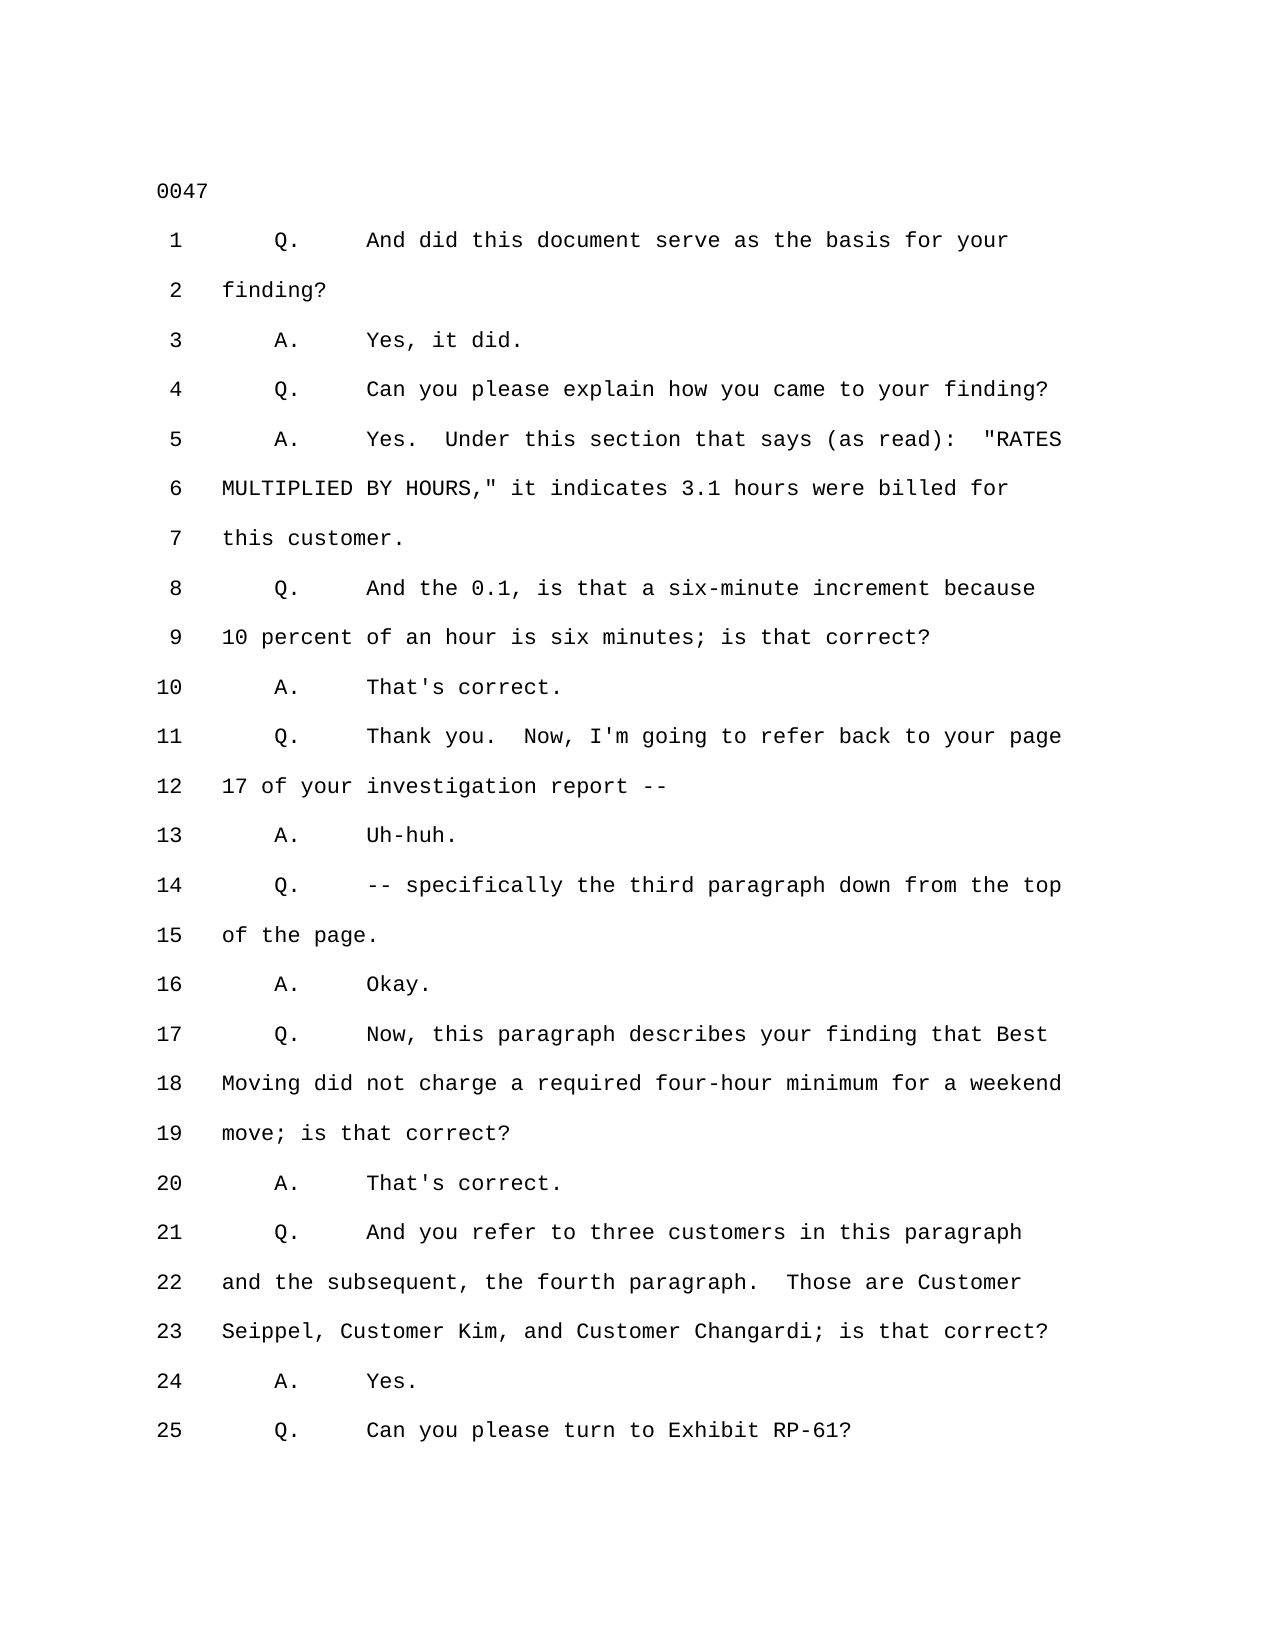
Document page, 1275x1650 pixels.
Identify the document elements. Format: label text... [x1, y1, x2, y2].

text 4 Q. Can you please explain how you came to your finding? [156, 378, 1119, 403]
text 5 A. Yes. Under this section that says (as read): "RATES [156, 428, 1119, 453]
text 24 A. Yes. [156, 1370, 1119, 1395]
text 2 finding? [156, 279, 1119, 304]
text 18 Moving did not charge a required four-hour minimum for a weekend [156, 1072, 1119, 1097]
text 7 this customer. [156, 527, 1119, 552]
text 16 A. Okay. [156, 973, 1119, 998]
text 21 Q. And you refer to three customers in this paragraph [156, 1221, 1119, 1246]
text 9 10 percent of an hour is six minutes; is that correct? [156, 626, 1119, 651]
text 12 17 of your investigation report -- [156, 775, 1119, 800]
text 11 Q. Thank you. Now, I'm going to refer back to your page [156, 725, 1119, 750]
text 14 Q. -- specifically the third paragraph down from the top [156, 874, 1119, 899]
text 0047 [156, 180, 1119, 205]
text 25 Q. Can you please turn to Exhibit RP-61? [156, 1419, 1119, 1444]
text 3 A. Yes, it did. [156, 329, 1119, 353]
text 13 A. Uh-huh. [156, 824, 1119, 849]
text 23 Seippel, Customer Kim, and Customer Changardi; is that correct? [156, 1320, 1119, 1345]
text 1 Q. And did this document serve as the basis for your [156, 229, 1119, 254]
text 6 MULTIPLIED BY HOURS," it indicates 3.1 hours were billed for [156, 477, 1119, 502]
text 17 Q. Now, this paragraph describes your finding that Best [156, 1023, 1119, 1048]
text 19 move; is that correct? [156, 1122, 1119, 1147]
text 22 and the subsequent, the fourth paragraph. Those are Customer [156, 1271, 1119, 1296]
text 8 Q. And the 0.1, is that a six-minute increment because [156, 577, 1119, 601]
text 20 A. That's correct. [156, 1172, 1119, 1196]
text 10 A. That's correct. [156, 676, 1119, 701]
text 15 of the page. [156, 924, 1119, 948]
